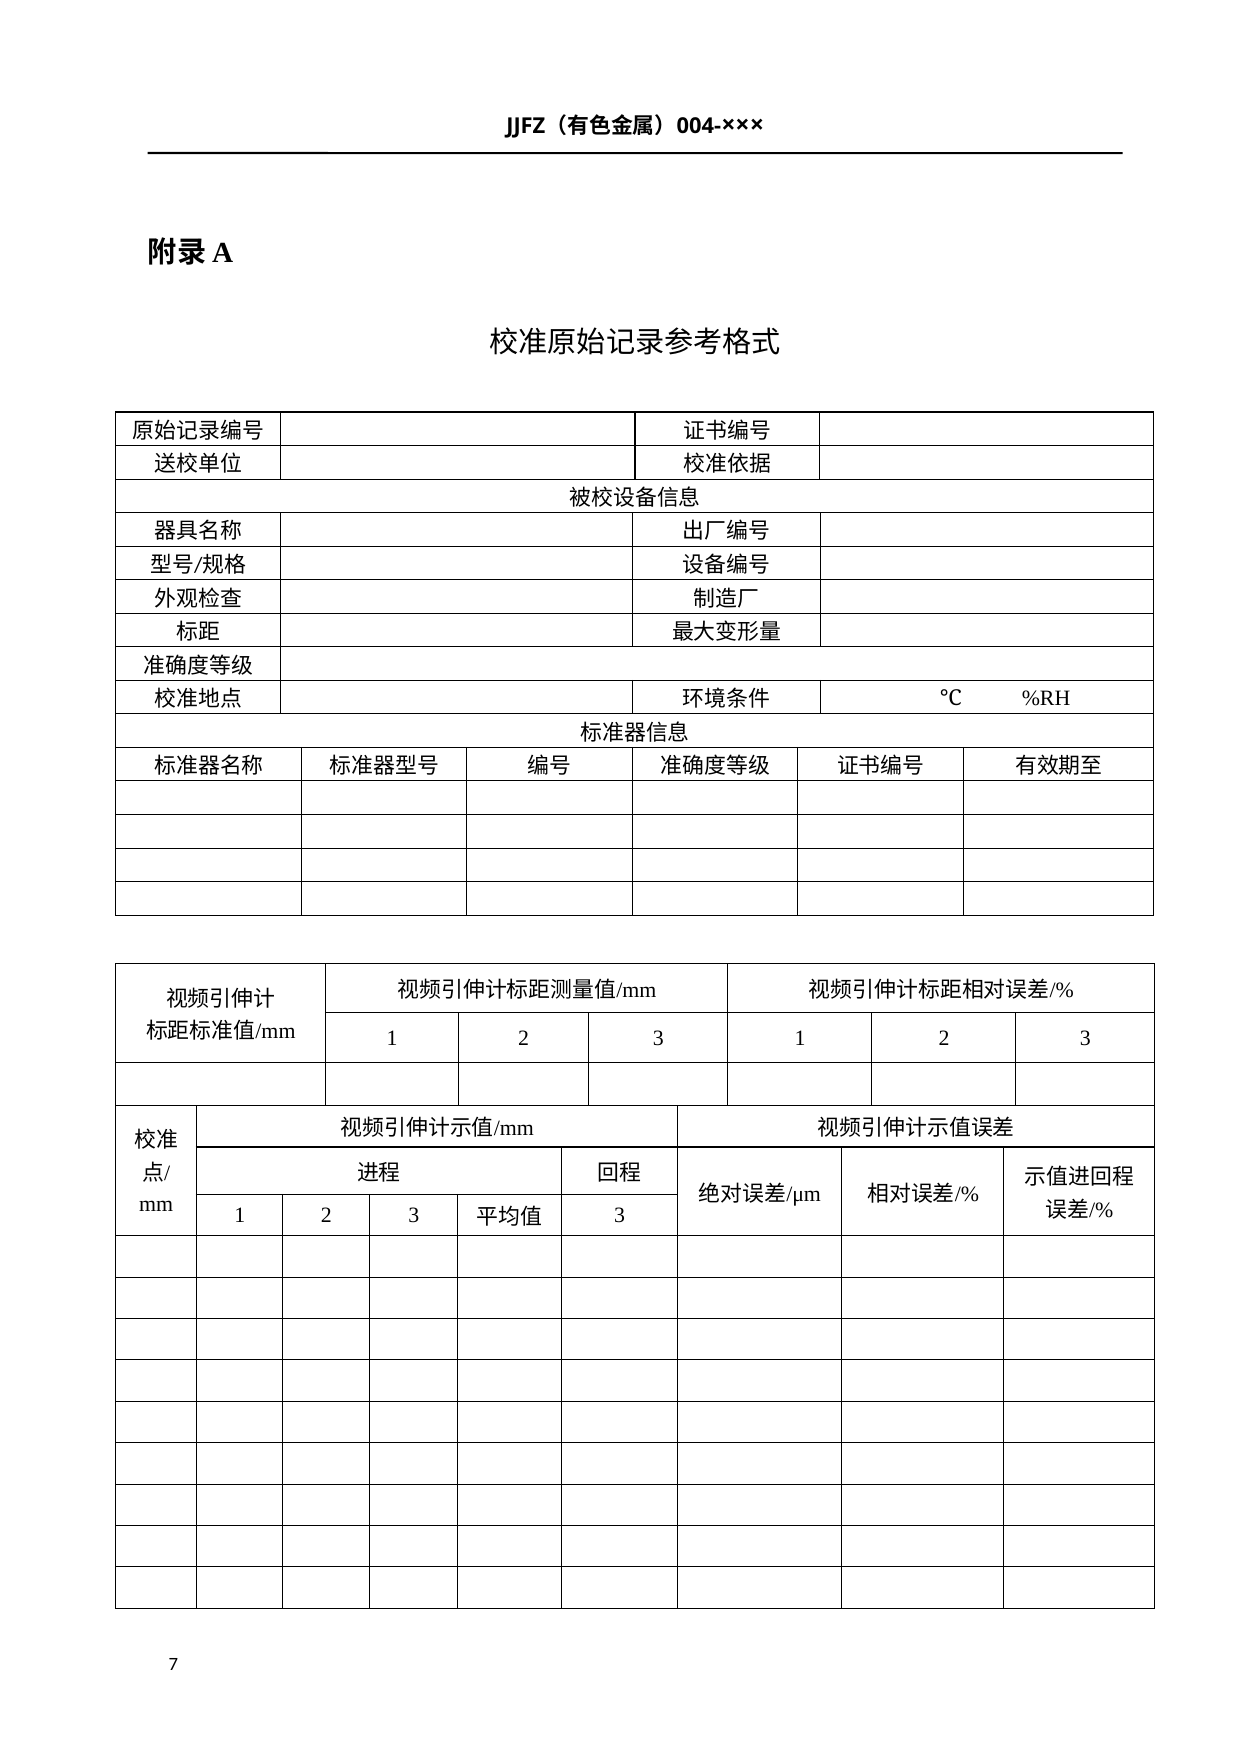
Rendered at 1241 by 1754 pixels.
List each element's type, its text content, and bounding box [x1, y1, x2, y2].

table_cell 出厂编号 [633, 513, 820, 546]
table_cell [633, 781, 797, 814]
table_cell [197, 1319, 282, 1359]
table_cell [116, 1278, 196, 1318]
table_cell [116, 1236, 196, 1277]
table_cell 证书编号 [798, 748, 963, 780]
table_cell [842, 1526, 1003, 1566]
table_cell 送校单位 [116, 446, 280, 478]
table_cell [842, 1360, 1003, 1401]
table_cell [458, 1278, 561, 1318]
table_cell [302, 882, 466, 914]
table_cell 校准依据 [636, 446, 819, 478]
table_cell [821, 547, 1153, 579]
table_cell [458, 1526, 561, 1566]
table_cell [798, 849, 963, 881]
table_cell [633, 815, 797, 847]
table_cell 相对误差/% [842, 1148, 1003, 1235]
table_cell [562, 1360, 677, 1401]
table_cell [1004, 1319, 1154, 1359]
table_cell 被校设备信息 [116, 480, 1153, 512]
table_cell [821, 614, 1153, 646]
table_cell [281, 547, 632, 579]
table_cell [678, 1443, 841, 1483]
table_cell [728, 1063, 871, 1105]
table_cell [1004, 1278, 1154, 1318]
table_cell [798, 781, 963, 814]
table_cell [116, 1526, 196, 1566]
table_cell [842, 1278, 1003, 1318]
table_cell [842, 1567, 1003, 1607]
table_cell [678, 1278, 841, 1318]
table_cell [821, 513, 1153, 546]
table_header [281, 413, 634, 445]
table_cell [283, 1319, 369, 1359]
table_cell [302, 781, 466, 814]
table_cell 校准地点 [116, 681, 280, 713]
table_cell [1004, 1567, 1154, 1607]
table_cell [820, 446, 1153, 478]
table_cell [872, 1063, 1015, 1105]
table_cell [283, 1485, 369, 1525]
table_cell [116, 1402, 196, 1442]
table_cell [370, 1360, 457, 1401]
table_cell [678, 1402, 841, 1442]
table_cell [562, 1443, 677, 1483]
table_cell [678, 1319, 841, 1359]
table_cell [562, 1402, 677, 1442]
table_cell [281, 647, 1153, 680]
title 附录A [148, 218, 1122, 283]
table_cell 环境条件 [633, 681, 820, 713]
table_cell [370, 1443, 457, 1483]
table_cell [116, 815, 301, 847]
table_cell [562, 1319, 677, 1359]
table_cell [1004, 1236, 1154, 1277]
table_cell [370, 1402, 457, 1442]
table_cell [197, 1236, 282, 1277]
table_cell 3 [562, 1195, 677, 1235]
table_cell [459, 1063, 588, 1105]
table_cell [964, 849, 1153, 881]
table_header 视频引伸计 标距标准值/mm [116, 964, 325, 1062]
table_cell [678, 1236, 841, 1277]
table_cell [283, 1360, 369, 1401]
table_cell 准确度等级 [116, 647, 280, 680]
table_cell [964, 815, 1153, 847]
table_cell [458, 1360, 561, 1401]
table_cell [458, 1402, 561, 1442]
table_cell [281, 681, 632, 713]
table_cell 回程 [562, 1148, 677, 1194]
table_cell [116, 1485, 196, 1525]
table_header 原始记录编号 [116, 413, 280, 445]
table_cell [562, 1236, 677, 1277]
table_cell [458, 1485, 561, 1525]
table_cell [458, 1567, 561, 1607]
table_cell [458, 1443, 561, 1483]
table_cell 1 [197, 1195, 282, 1235]
table_cell 进程 [197, 1148, 561, 1194]
table_cell [798, 815, 963, 847]
table_cell 标距 [116, 614, 280, 646]
table_cell [964, 781, 1153, 814]
table_cell [370, 1278, 457, 1318]
table_cell [116, 1319, 196, 1359]
table_header 视频引伸计标距相对误差/% [728, 964, 1154, 1012]
table_cell [370, 1485, 457, 1525]
table_cell [197, 1485, 282, 1525]
table_cell [467, 815, 632, 847]
table_cell [467, 781, 632, 814]
table_cell [197, 1526, 282, 1566]
table_cell 标准器信息 [116, 714, 1153, 747]
table_cell 最大变形量 [633, 614, 820, 646]
table_cell [283, 1236, 369, 1277]
table_cell [1004, 1360, 1154, 1401]
table_cell [842, 1443, 1003, 1483]
table_cell [842, 1236, 1003, 1277]
table_cell [589, 1063, 727, 1105]
table_cell [458, 1236, 561, 1277]
table_header 证书编号 [636, 413, 819, 445]
table_cell [281, 614, 632, 646]
table_cell 视频引伸计示值/mm [197, 1106, 677, 1146]
table_cell 2 [283, 1195, 369, 1235]
table_cell [302, 849, 466, 881]
table_cell [116, 849, 301, 881]
table_cell [370, 1236, 457, 1277]
table_cell [370, 1319, 457, 1359]
table_cell 3 [370, 1195, 457, 1235]
table_cell [281, 580, 632, 613]
table_cell [964, 882, 1153, 914]
table_cell [116, 1360, 196, 1401]
table_cell [116, 781, 301, 814]
table_cell [562, 1278, 677, 1318]
table_cell [1004, 1402, 1154, 1442]
table_cell [370, 1567, 457, 1607]
table_cell [1004, 1526, 1154, 1566]
table_cell [562, 1485, 677, 1525]
table_cell [678, 1526, 841, 1566]
table_cell 编号 [467, 748, 632, 780]
table_cell 1 [728, 1013, 871, 1062]
table_cell [197, 1278, 282, 1318]
table_cell 外观检查 [116, 580, 280, 613]
table_cell [197, 1567, 282, 1607]
table_cell 3 [589, 1013, 727, 1062]
table_header 视频引伸计标距测量值/mm [326, 964, 727, 1012]
table_cell [1004, 1443, 1154, 1483]
table_cell [678, 1360, 841, 1401]
table_cell 制造厂 [633, 580, 820, 613]
table_cell [562, 1526, 677, 1566]
table_cell [281, 513, 632, 546]
table_cell 设备编号 [633, 547, 820, 579]
table_cell [197, 1443, 282, 1483]
title 校准原始记录参考格式 [148, 308, 1122, 373]
table_cell 2 [872, 1013, 1015, 1062]
table_cell 3 [1016, 1013, 1154, 1062]
table_cell [302, 815, 466, 847]
table_cell [678, 1567, 841, 1607]
table_cell [283, 1402, 369, 1442]
table_cell [798, 882, 963, 914]
table_cell [562, 1567, 677, 1607]
table_cell [1016, 1063, 1154, 1105]
table_cell 型号/规格 [116, 547, 280, 579]
table_cell ℃ %RH [821, 681, 1153, 713]
table_cell [842, 1402, 1003, 1442]
table_cell [842, 1485, 1003, 1525]
table_cell 2 [459, 1013, 588, 1062]
table_cell [467, 882, 632, 914]
table_cell 平均值 [458, 1195, 561, 1235]
table_cell [1004, 1485, 1154, 1525]
table_cell [197, 1402, 282, 1442]
table_cell [116, 1567, 196, 1607]
table_cell [678, 1485, 841, 1525]
table_cell [283, 1278, 369, 1318]
table_cell [116, 882, 301, 914]
table_cell 示值进回程误差/% [1004, 1148, 1154, 1235]
table_cell [116, 1443, 196, 1483]
table_cell [283, 1526, 369, 1566]
table_cell 有效期至 [964, 748, 1153, 780]
table_cell 器具名称 [116, 513, 280, 546]
table_cell [116, 1063, 325, 1105]
table_header [820, 413, 1153, 445]
table_cell [467, 849, 632, 881]
table_cell [370, 1526, 457, 1566]
table_cell 校准点/mm [116, 1106, 196, 1235]
table_cell 标准器名称 [116, 748, 301, 780]
table_cell [281, 446, 634, 478]
table_cell [197, 1360, 282, 1401]
table_cell [821, 580, 1153, 613]
table_cell 绝对误差/μm [678, 1148, 841, 1235]
table_cell 视频引伸计示值误差 [678, 1106, 1154, 1146]
table_cell [283, 1443, 369, 1483]
table_cell [458, 1319, 561, 1359]
table_cell [283, 1567, 369, 1607]
table_cell [633, 882, 797, 914]
table_cell [326, 1063, 458, 1105]
table_cell 1 [326, 1013, 458, 1062]
table_cell 标准器型号 [302, 748, 466, 780]
table_cell [633, 849, 797, 881]
table_cell 准确度等级 [633, 748, 797, 780]
table_cell [842, 1319, 1003, 1359]
